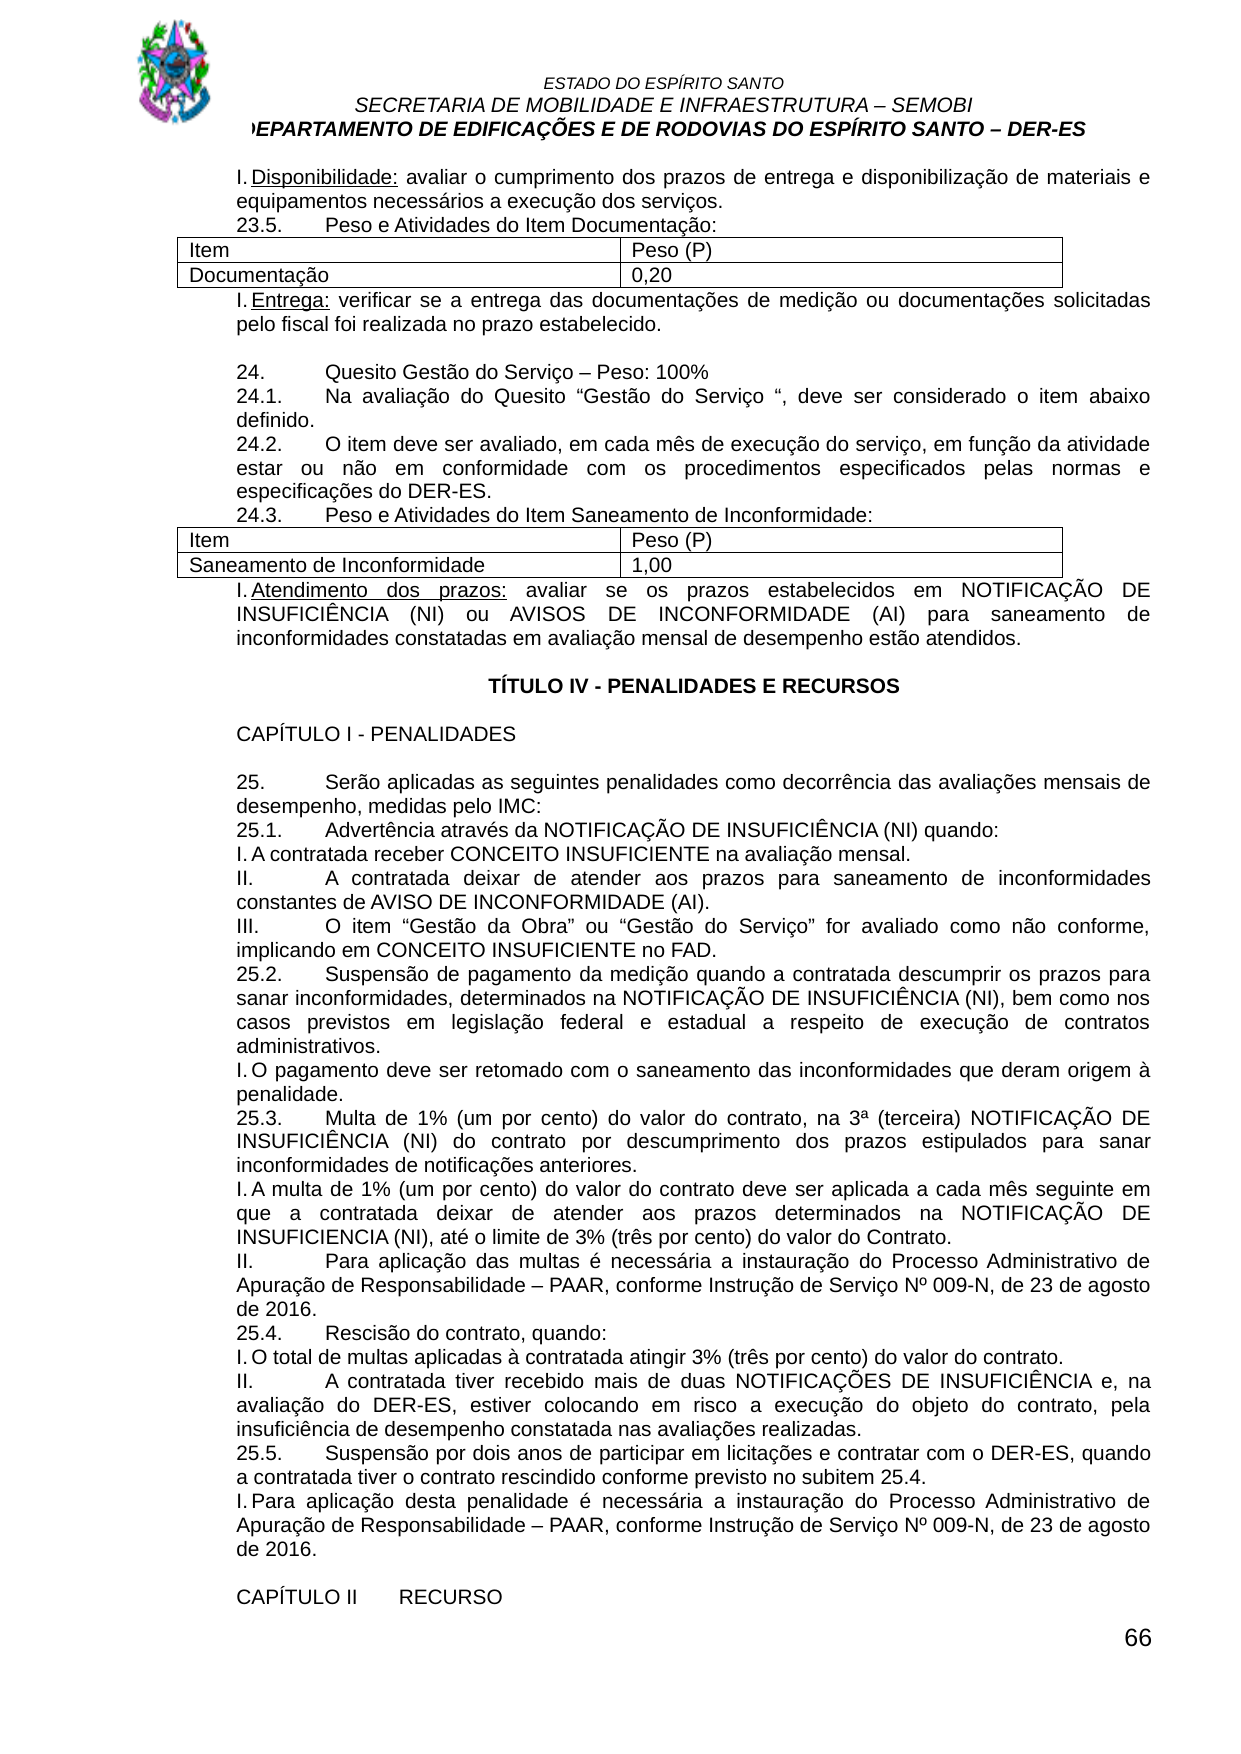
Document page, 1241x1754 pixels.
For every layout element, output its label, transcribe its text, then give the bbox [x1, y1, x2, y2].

text 25.1. Advertência através da NOTIFICAÇÃO DE INSUFICIÊNCIA (NI) quando: [236, 818, 1152, 842]
text I. O pagamento deve ser retomado com o saneamento das inconformidades que deram origem à penalidade. [236, 1057, 1152, 1105]
text I. Entrega: verificar se a entrega das documentações de medição ou documentações solicitadas pelo fiscal foi realizada no prazo estabelecido. [236, 288, 1152, 336]
table_header Item [178, 238, 620, 262]
text 25.2. Suspensão de pagamento da medição quando a contratada descumprir os prazos para sanar inconformidades, determinados na NOTIFICAÇÃO DE INSUFICIÊNCIA (NI), bem como nos casos previstos em legislação federal e estadual a respeito de execução de contratos administrativos. [236, 962, 1152, 1057]
table_cell Documentação [178, 263, 620, 287]
text 25. Serão aplicadas as seguintes penalidades como decorrência das avaliações mensais de desempenho, medidas pelo IMC: [236, 770, 1152, 818]
text 24.2. O item deve ser avaliado, em cada mês de execução do serviço, em função da atividade estar ou não em conformidade com os procedimentos especificados pelas normas e especificações do DER-ES. [236, 431, 1152, 503]
table_cell 0,20 [621, 263, 1062, 287]
text TÍTULO IV - PENALIDADES E RECURSOS [236, 674, 1152, 698]
text II. Para aplicação das multas é necessária a instauração do Processo Administrativo de Apuração de Responsabilidade – PAAR, conforme Instrução de Serviço Nº 009-N, de 23 de agosto de 2016. [236, 1249, 1152, 1321]
table_header Item [178, 528, 620, 552]
table_cell 1,00 [621, 553, 1062, 577]
text I. O total de multas aplicadas à contratada atingir 3% (três por cento) do valor do contrato. [236, 1345, 1152, 1369]
table_header Peso (P) [621, 528, 1062, 552]
text CAPÍTULO II RECURSO [236, 1584, 1152, 1608]
text CAPÍTULO I - PENALIDADES [236, 722, 1152, 746]
text 25.4. Rescisão do contrato, quando: [236, 1321, 1152, 1345]
table_header Peso (P) [621, 238, 1062, 262]
text 24.3. Peso e Atividades do Item Saneamento de Inconformidade: [236, 503, 1152, 527]
text 24. Quesito Gestão do Serviço – Peso: 100% [236, 359, 1152, 383]
table_cell Saneamento de Inconformidade [178, 553, 620, 577]
text II. A contratada deixar de atender aos prazos para saneamento de inconformidades constantes de AVISO DE INCONFORMIDADE (AI). [236, 866, 1152, 914]
text I. A contratada receber CONCEITO INSUFICIENTE na avaliação mensal. [236, 842, 1152, 866]
text I. Para aplicação desta penalidade é necessária a instauração do Processo Administrativo de Apuração de Responsabilidade – PAAR, conforme Instrução de Serviço Nº 009-N, de 23 de agosto de 2016. [236, 1489, 1152, 1561]
text III. O item “Gestão da Obra” ou “Gestão do Serviço” for avaliado como não conforme, implicando em CONCEITO INSUFICIENTE no FAD. [236, 914, 1152, 962]
text II. A contratada tiver recebido mais de duas NOTIFICAÇÕES DE INSUFICIÊNCIA e, na avaliação do DER-ES, estiver colocando em risco a execução do objeto do contrato, pela insuficiência de desempenho constatada nas avaliações realizadas. [236, 1369, 1152, 1441]
text I. Disponibilidade: avaliar o cumprimento dos prazos de entrega e disponibilização de materiais e equipamentos necessários a execução dos serviços. [236, 165, 1152, 213]
text I. A multa de 1% (um por cento) do valor do contrato deve ser aplicada a cada mês seguinte em que a contratada deixar de atender aos prazos determinados na NOTIFICAÇÃO DE INSUFICIENCIA (NI), até o limite de 3% (três por cento) do valor do Contrato. [236, 1177, 1152, 1249]
text 24.1. Na avaliação do Quesito “Gestão do Serviço “, deve ser considerado o item abaixo definido. [236, 383, 1152, 431]
text I. Atendimento dos prazos: avaliar se os prazos estabelecidos em NOTIFICAÇÃO DE INSUFICIÊNCIA (NI) ou AVISOS DE INCONFORMIDADE (AI) para saneamento de inconformidades constatadas em avaliação mensal de desempenho estão atendidos. [236, 578, 1152, 650]
text 23.5. Peso e Atividades do Item Documentação: [236, 213, 1152, 237]
text 25.5. Suspensão por dois anos de participar em licitações e contratar com o DER-ES, quando a contratada tiver o contrato rescindido conforme previsto no subitem 25.4. [236, 1441, 1152, 1489]
text 25.3. Multa de 1% (um por cento) do valor do contrato, na 3ª (terceira) NOTIFICAÇÃO DE INSUFICIÊNCIA (NI) do contrato por descumprimento dos prazos estipulados para sanar inconformidades de notificações anteriores. [236, 1105, 1152, 1177]
